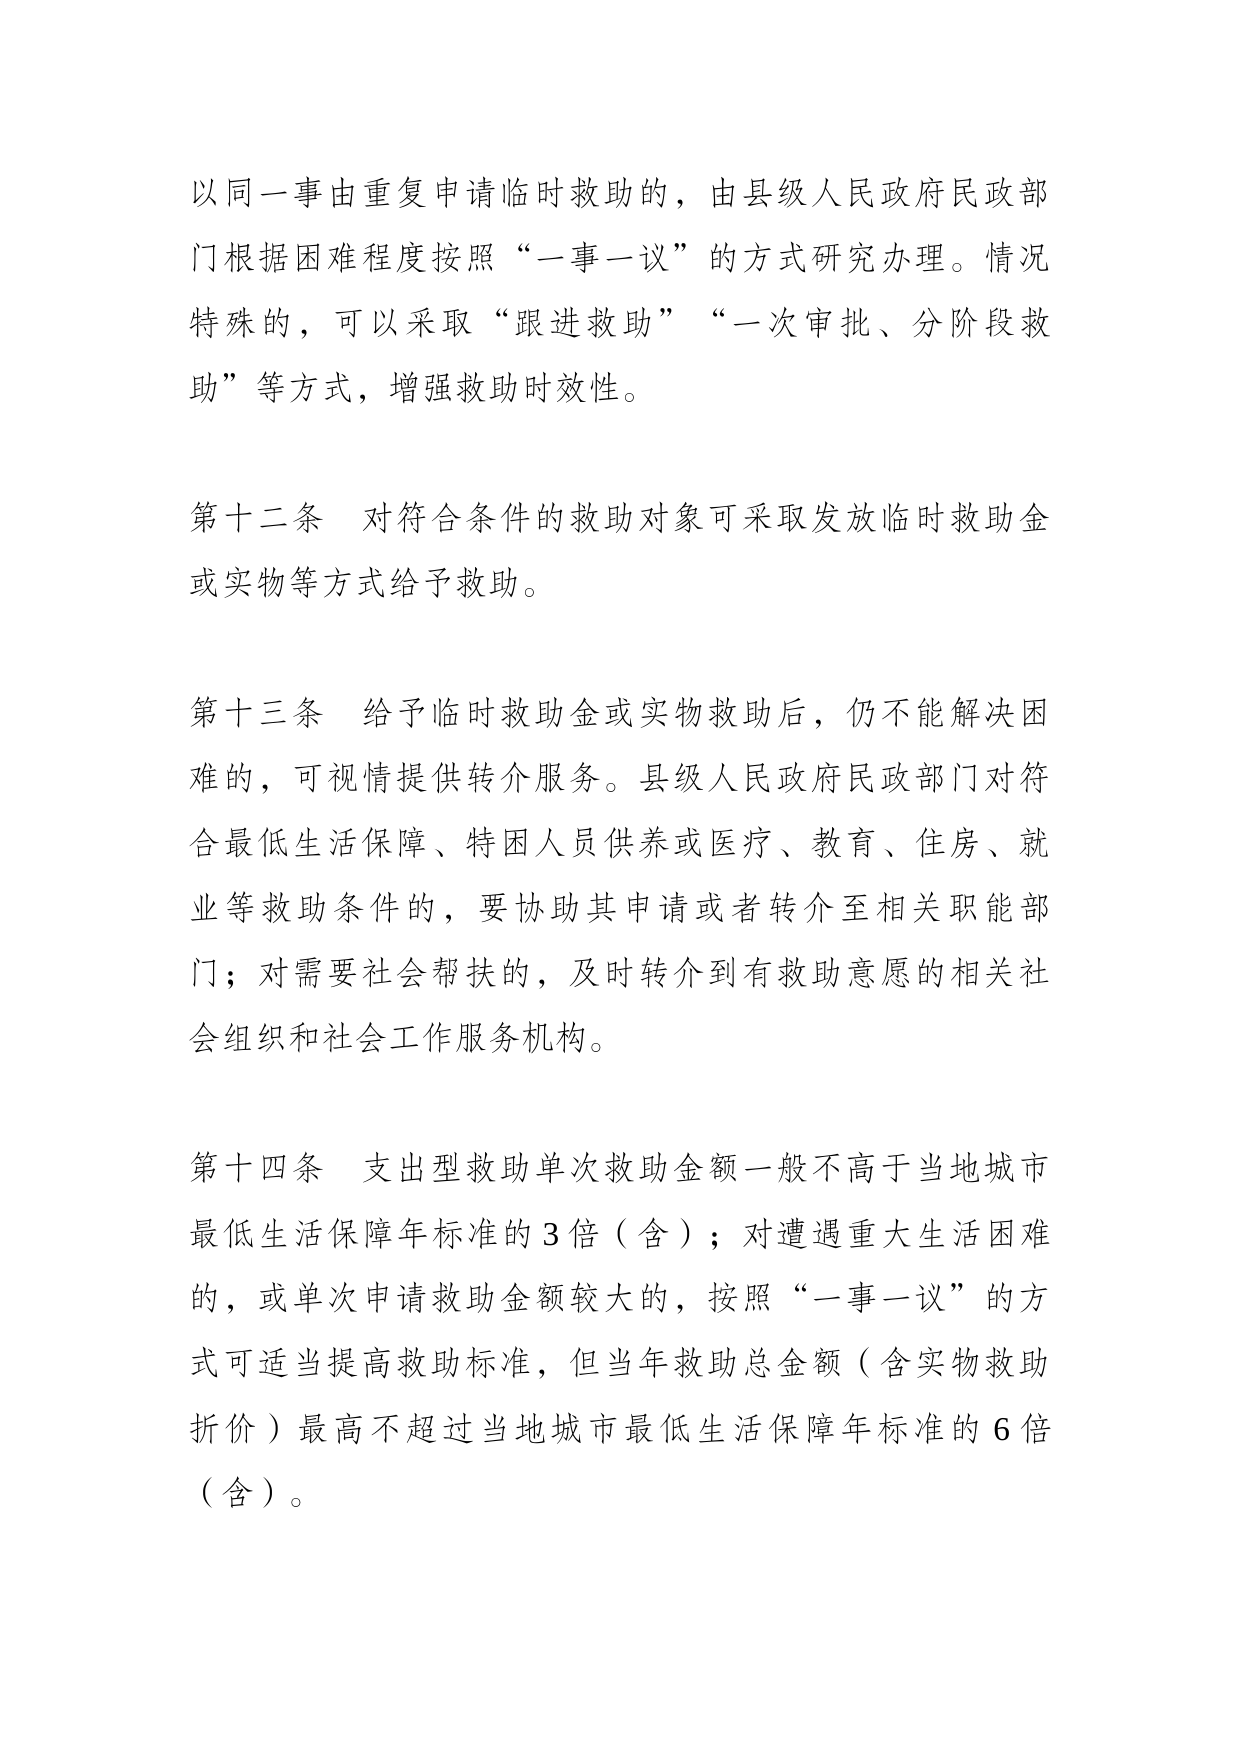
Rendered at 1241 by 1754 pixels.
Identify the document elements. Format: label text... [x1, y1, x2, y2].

text 以同一事由重复申请临时救助的，由县级人民政府民政部门根据困难程度按照“一事一议”的方式研究办理。情况特殊的，可以采取“跟进救助”“一次审批、分阶段救助”等方式，增强救助时效性。 [187, 162, 1053, 422]
text 第十四条 支出型救助单次救助金额一般不高于当地城市最低生活保障年标准的3倍（含）；对遭遇重大生活困难的，或单次申请救助金额较大的，按照“一事一议”的方式可适当提高救助标准，但当年救助总金额（含实物救助折价）最高不超过当地城市最低生活保障年标准的6倍（含）。 [187, 1137, 1053, 1527]
text 第十二条 对符合条件的救助对象可采取发放临时救助金或实物等方式给予救助。 [187, 487, 1053, 617]
text 第十三条 给予临时救助金或实物救助后，仍不能解决困难的，可视情提供转介服务。县级人民政府民政部门对符合最低生活保障、特困人员供养或医疗、教育、住房、就业等救助条件的，要协助其申请或者转介至相关职能部门；对需要社会帮扶的，及时转介到有救助意愿的相关社会组织和社会工作服务机构。 [187, 682, 1053, 1072]
